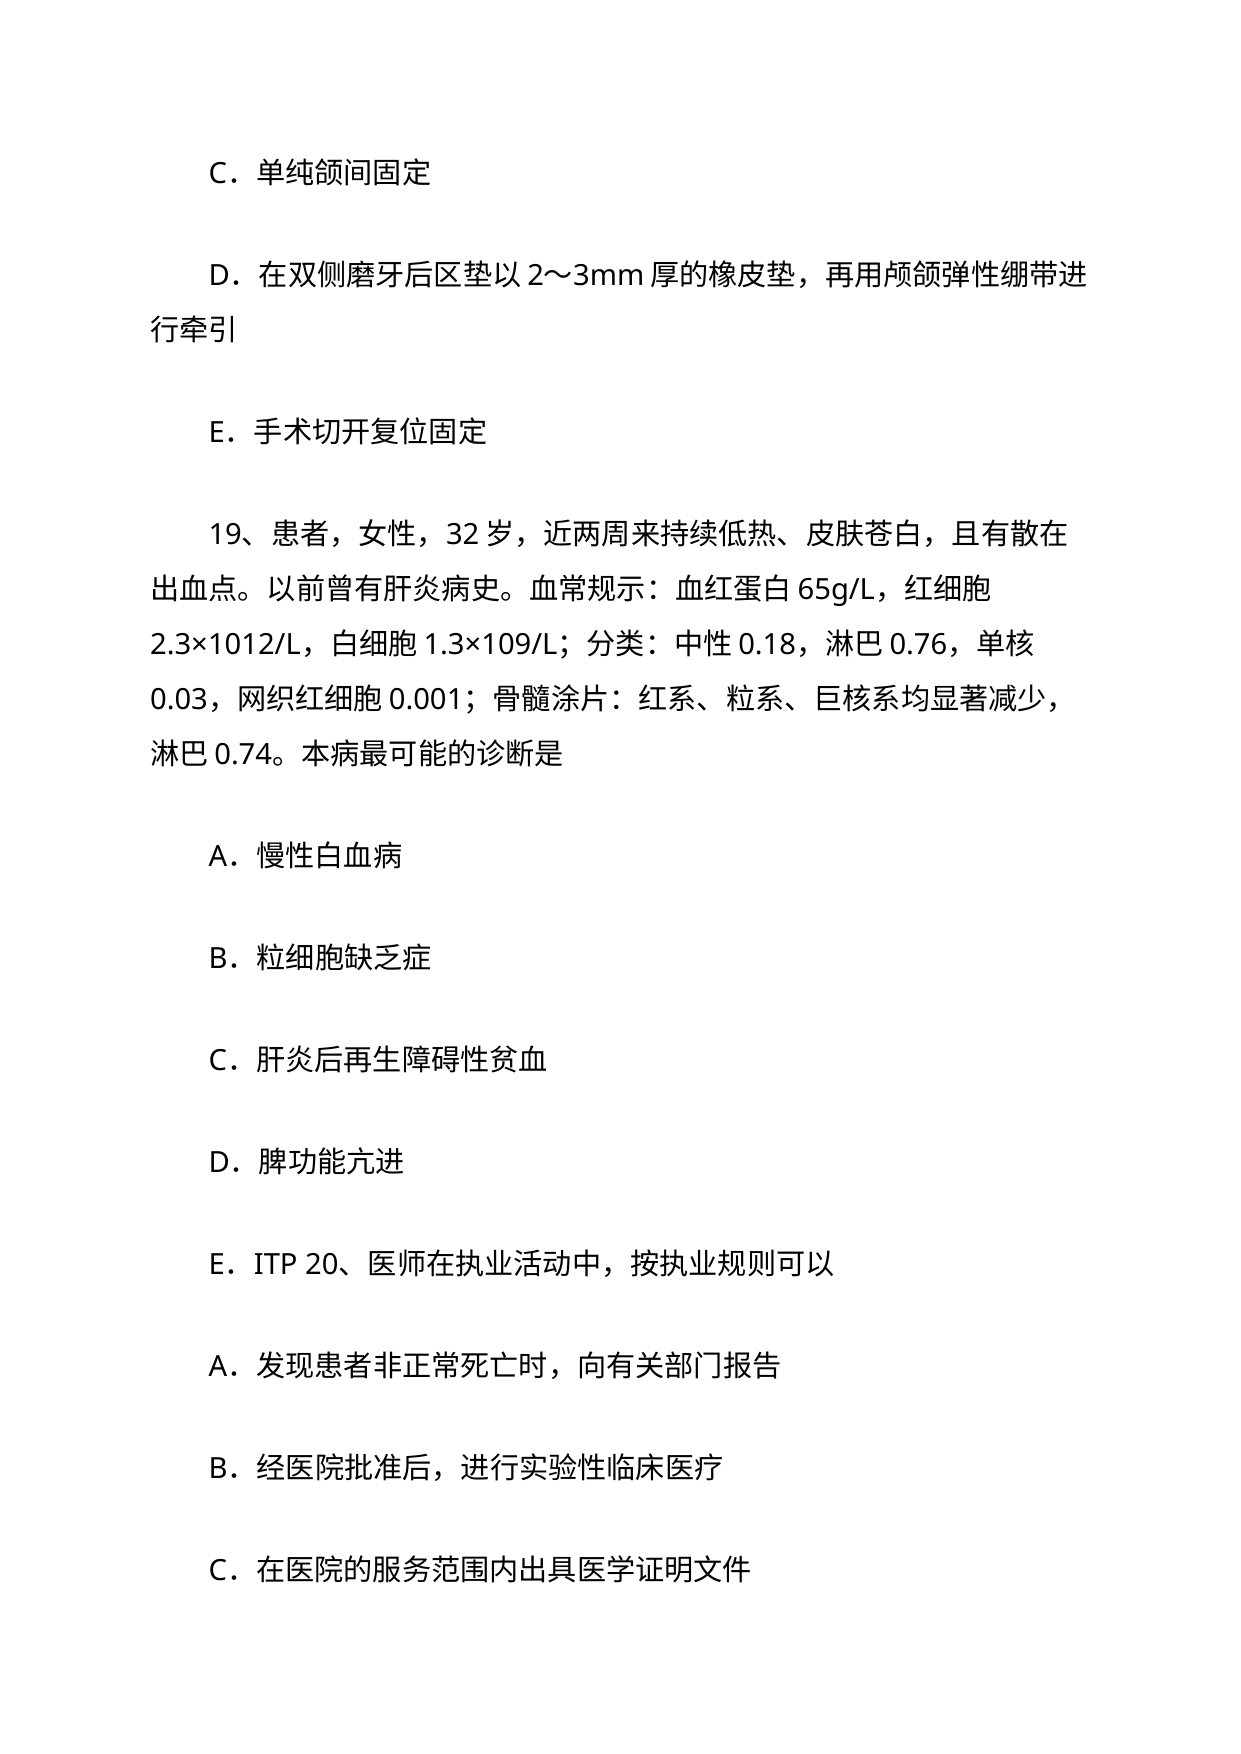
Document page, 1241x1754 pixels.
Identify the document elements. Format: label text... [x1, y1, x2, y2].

text B．粒细胞缺乏症 [150, 935, 1090, 977]
text A．慢性白血病 [150, 833, 1090, 875]
text D．在双侧磨牙后区垫以2～3mm厚的橡皮垫，再用颅颌弹性绷带进行牵引 [150, 252, 1090, 349]
text C．肝炎后再生障碍性贫血 [150, 1037, 1090, 1079]
text C．单纯颌间固定 [150, 150, 1090, 192]
text 19、患者，女性，32岁，近两周来持续低热、皮肤苍白，且有散在出血点。以前曾有肝炎病史。血常规示：血红蛋白65g/L，红细胞2.3×1012/L，白细胞1.3×109/L；分类：中性0.18，淋巴0.76，单核0.03，网织红细胞0.001；骨髓涂片：红系、粒系、巨核系均显著减少，淋巴0.74。本病最可能的诊断是 [150, 511, 1090, 773]
text E．手术切开复位固定 [150, 409, 1090, 451]
text C．在医院的服务范围内出具医学证明文件 [150, 1547, 1090, 1589]
text E．ITP 20、医师在执业活动中，按执业规则可以 [150, 1241, 1090, 1283]
text A．发现患者非正常死亡时，向有关部门报告 [150, 1343, 1090, 1385]
text B．经医院批准后，进行实验性临床医疗 [150, 1444, 1090, 1487]
text D．脾功能亢进 [150, 1139, 1090, 1181]
